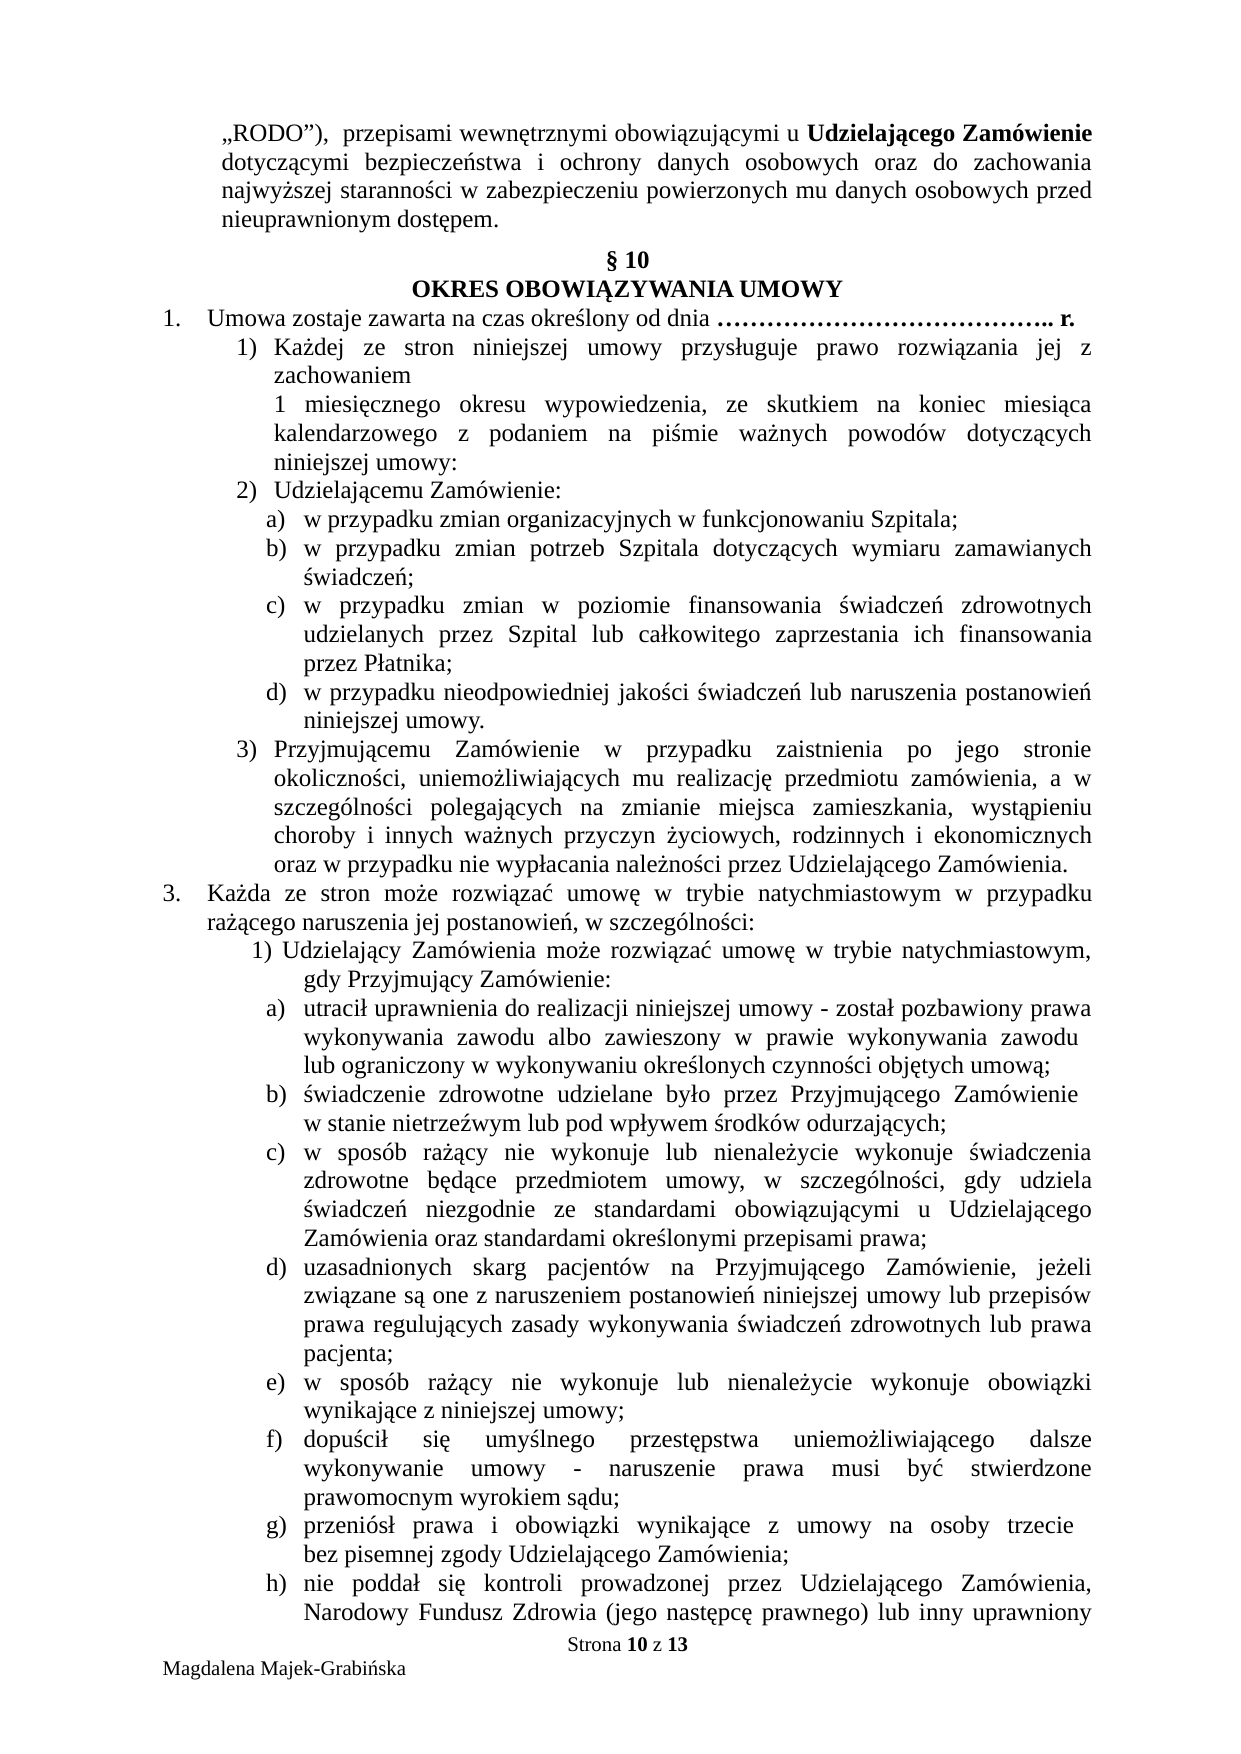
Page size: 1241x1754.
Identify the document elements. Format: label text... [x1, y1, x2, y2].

list w przypadku zmian w poziomie finansowania świadczeń zdrowotnych udzielanych przez Szpital lub całkowitego zaprzestania ich finansowania przez Płatnika; [266, 591, 1092, 677]
list uzasadnionych skarg pacjentów na Przyjmującego Zamówienie, jeżeli związane są one z naruszeniem postanowień niniejszej umowy lub przepisów prawa regulujących zasady wykonywania świadczeń zdrowotnych lub prawa pacjenta; [266, 1252, 1092, 1367]
list w sposób rażący nie wykonuje lub nienależycie wykonuje świadczenia zdrowotne będące przedmiotem umowy, w szczególności, gdy udziela świadczeń niezgodnie ze standardami obowiązującymi u Udzielającego Zamówienia oraz standardami określonymi przepisami prawa; [266, 1137, 1092, 1252]
list Umowa zostaje zawarta na czas określony od dnia ………………………………….. r. [162, 303, 1092, 332]
list dopuścił się umyślnego przestępstwa uniemożliwiającego dalsze wykonywanie umowy - naruszenie prawa musi być stwierdzone prawomocnym wyrokiem sądu; [266, 1424, 1092, 1511]
list przeniósł prawa i obowiązki wynikające z umowy na osoby trzecie bez pisemnej zgody Udzielającego Zamówienia; [266, 1511, 1092, 1568]
list w przypadku nieodpowiedniej jakości świadczeń lub naruszenia postanowień niniejszej umowy. [266, 677, 1092, 734]
list w przypadku zmian organizacyjnych w funkcjonowaniu Szpitala; [266, 504, 1092, 533]
list Przyjmującemu Zamówienie w przypadku zaistnienia po jego stronie okoliczności, uniemożliwiających mu realizację przedmiotu zamówienia, a w szczególności polegających na zmianie miejsca zamieszkania, wystąpieniu choroby i innych ważnych przyczyn życiowych, rodzinnych i ekonomicznych oraz w przypadku nie wypłacania należności przez Udzielającego Zamówienia. [236, 734, 1092, 878]
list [162, 118, 1092, 233]
text 1) Udzielający Zamówienia może rozwiązać umowę w trybie natychmiastowym, gdy Przyjmujący Zamówienie: [251, 936, 1092, 993]
list Każda ze stron może rozwiązać umowę w trybie natychmiastowym w przypadku rażącego naruszenia jej postanowień, w szczególności: [162, 878, 1092, 936]
list Każdej ze stron niniejszej umowy przysługuje prawo rozwiązania jej z zachowaniem 1 miesięcznego okresu wypowiedzenia, ze skutkiem na koniec miesiąca kalendarzowego z podaniem na piśmie ważnych powodów dotyczących niniejszej umowy: [236, 332, 1092, 476]
list w przypadku zmian potrzeb Szpitala dotyczących wymiaru zamawianych świadczeń; [266, 533, 1092, 591]
list utracił uprawnienia do realizacji niniejszej umowy - został pozbawiony prawa wykonywania zawodu albo zawieszony w prawie wykonywania zawodu lub ograniczony w wykonywaniu określonych czynności objętych umową; [266, 993, 1092, 1079]
text OKRES OBOWIĄZYWANIA UMOWY [162, 274, 1092, 303]
list świadczenie zdrowotne udzielane było przez Przyjmującego Zamówienie w stanie nietrzeźwym lub pod wpływem środków odurzających; [266, 1079, 1092, 1137]
list w sposób rażący nie wykonuje lub nienależycie wykonuje obowiązki wynikające z niniejszej umowy; [266, 1367, 1092, 1424]
text § 10 [162, 246, 1092, 274]
list Udzielającemu Zamówienie: [236, 476, 1092, 504]
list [266, 1568, 1092, 1626]
